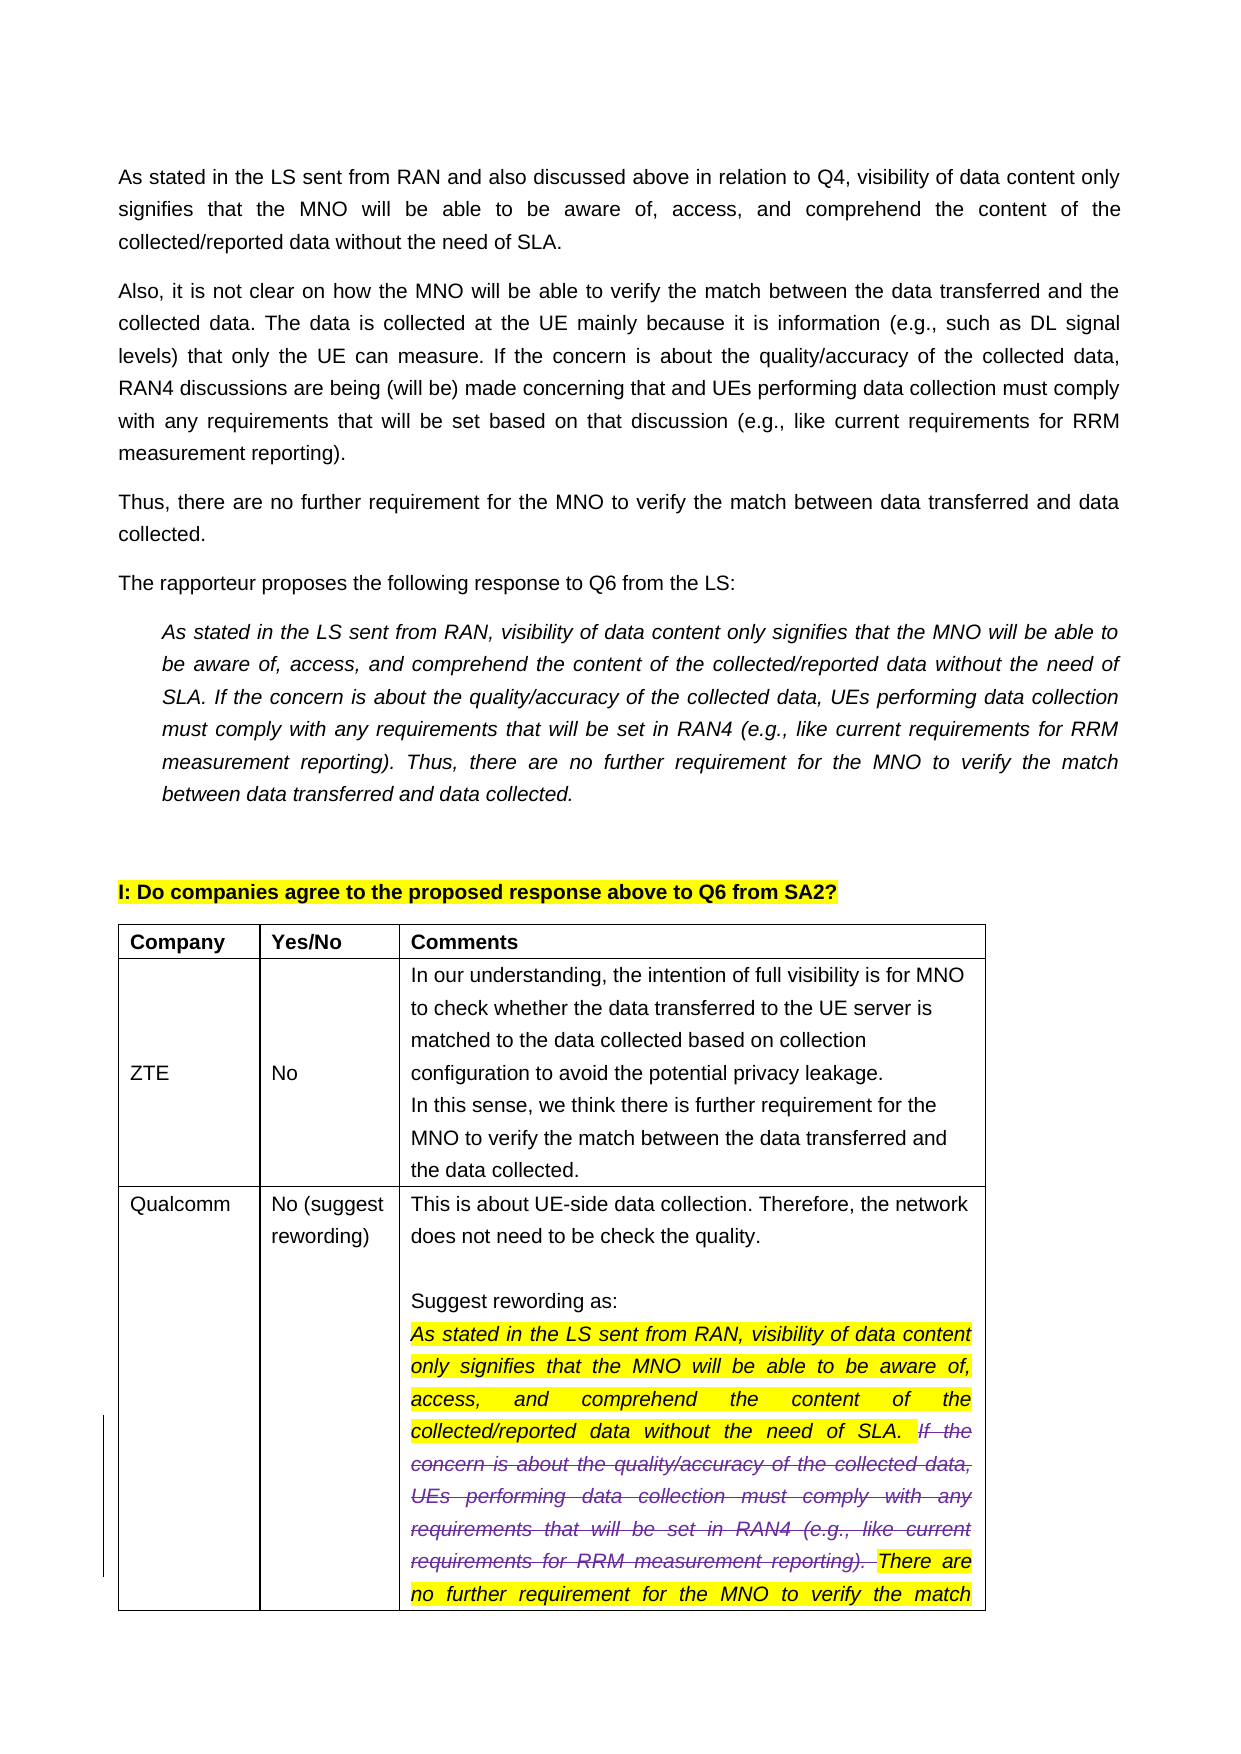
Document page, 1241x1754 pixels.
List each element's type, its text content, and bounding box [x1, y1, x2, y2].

text As stated in the LS sent from RAN, visibility of data content only signifies that the MNO will be able to be aware of, access, and comprehend the content of the collected/reported data without the need of SLA. If the concern is about the quality/accuracy of the collected data, UEs performing data collection must comply with any requirements that will be set in RAN4 (e.g., like current requirements for RRM measurement reporting). Thus, there are no further requirement for the MNO to verify the match between data transferred and data collected. [162, 615, 1122, 810]
table_header Yes/No [261, 925, 399, 958]
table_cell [400, 1187, 985, 1610]
table_cell No [261, 959, 399, 1186]
text I: Do companies agree to the proposed response above to Q6 from SA2? [118, 875, 1122, 908]
text As stated in the LS sent from RAN and also discussed above in relation to Q4, visibility of data content only signifies that the MNO will be able to be aware of, access, and comprehend the content of the collected/reported data without the need of SLA. [118, 160, 1122, 258]
text Thus, there are no further requirement for the MNO to verify the match between data transferred and data collected. [118, 485, 1122, 550]
table_cell In our understanding, the intention of full visibility is for MNO to check whether the data transferred to the UE server is matched to the data collected based on collection configuration to avoid the potential privacy leakage. In this sense, we think there is further requirement for the MNO to verify the match between the data transferred and the data collected. [400, 959, 985, 1186]
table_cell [261, 1187, 399, 1610]
table_header Comments [400, 925, 985, 958]
text Also, it is not clear on how the MNO will be able to verify the match between the data transferred and the collected data. The data is collected at the UE mainly because it is information (e.g., such as DL signal levels) that only the UE can measure. If the concern is about the quality/accuracy of the collected data, RAN4 discussions are being (will be) made concerning that and UEs performing data collection must comply with any requirements that will be set based on that discussion (e.g., like current requirements for RRM measurement reporting). [118, 274, 1122, 469]
table_cell Qualcomm [119, 1187, 259, 1610]
table_header Company [119, 925, 259, 958]
table_cell ZTE [119, 959, 259, 1186]
text The rapporteur proposes the following response to Q6 from the LS: [118, 567, 1122, 599]
